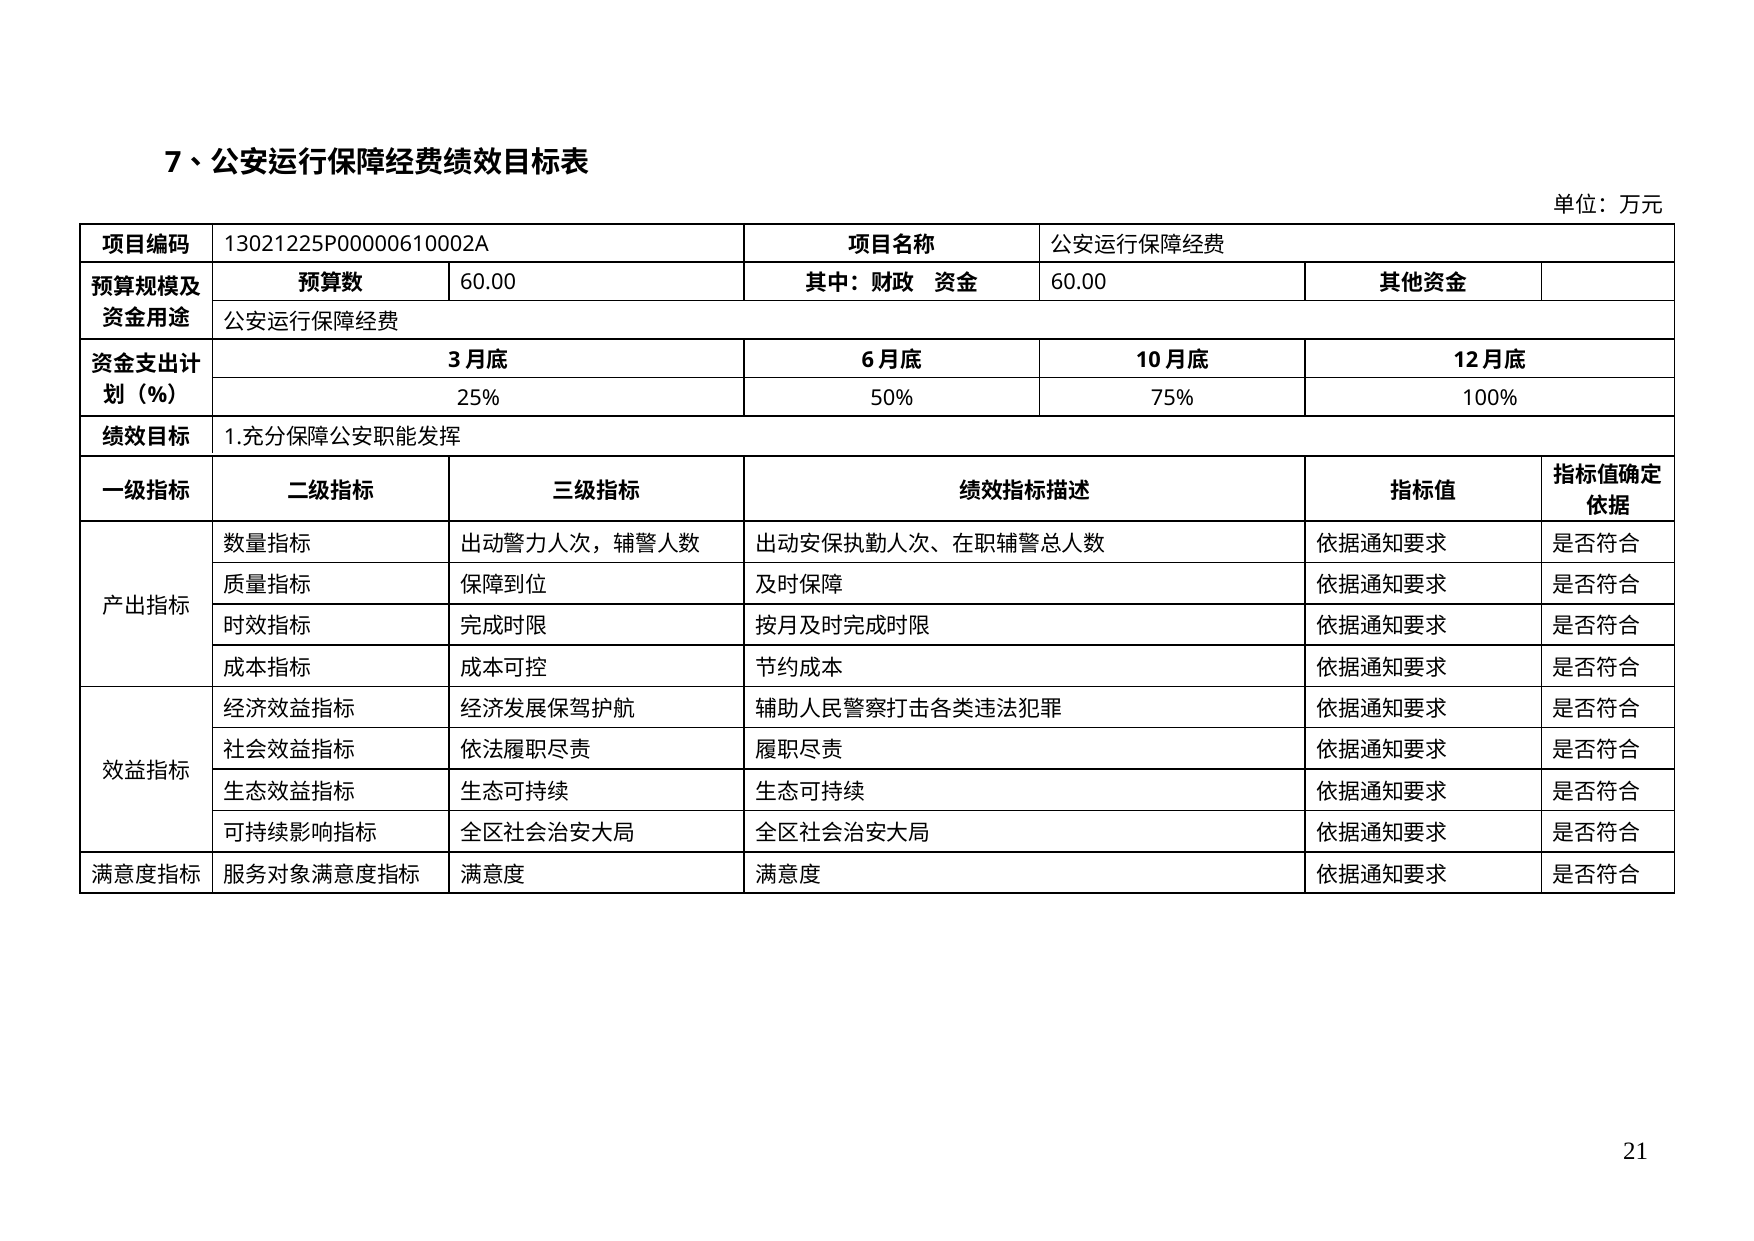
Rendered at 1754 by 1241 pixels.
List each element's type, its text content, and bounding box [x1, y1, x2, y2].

table_cell 是否符合 [1542, 605, 1674, 644]
table_cell 其他资金 [1306, 263, 1541, 300]
table_cell 项目编码 [81, 225, 212, 261]
table_header 一级指标 [81, 457, 212, 520]
table_header 绩效指标描述 [745, 457, 1304, 520]
table_cell 6月底 [745, 340, 1039, 377]
table_cell 依据通知要求 [1306, 605, 1541, 644]
table_cell 质量指标 [213, 563, 448, 603]
table_cell 25% [213, 378, 743, 415]
table_cell 1.充分保障公安职能发挥 [213, 417, 1674, 453]
table_cell 经济效益指标 [213, 687, 448, 727]
table_cell 数量指标 [213, 522, 448, 561]
table_cell 是否符合 [1542, 728, 1674, 768]
table_cell 依据通知要求 [1306, 853, 1541, 892]
table_cell 及时保障 [745, 563, 1304, 603]
table_header 单位：万元 [81, 183, 1674, 223]
table_cell 3月底 [213, 340, 743, 377]
table_cell 依据通知要求 [1306, 563, 1541, 603]
table_cell 预算数 [213, 263, 448, 300]
table_cell 成本可控 [450, 646, 743, 686]
table_header 指标值 [1306, 457, 1541, 520]
table_cell 效益指标 [81, 687, 212, 851]
table_cell 可持续影响指标 [213, 811, 448, 851]
table_cell 辅助人民警察打击各类违法犯罪 [745, 687, 1304, 727]
table_header 三级指标 [450, 457, 743, 520]
table_cell 资金支出计划（%） [81, 340, 212, 415]
table_cell 保障到位 [450, 563, 743, 603]
text 7、公安运行保障经费绩效目标表 [106, 142, 1648, 181]
table_cell 是否符合 [1542, 522, 1674, 561]
table_cell 依据通知要求 [1306, 770, 1541, 809]
table_cell 100% [1306, 378, 1674, 415]
table_cell 12月底 [1306, 340, 1674, 377]
table_cell 产出指标 [81, 522, 212, 686]
table_cell 是否符合 [1542, 770, 1674, 809]
table_cell 依据通知要求 [1306, 646, 1541, 686]
table_cell 生态可持续 [450, 770, 743, 809]
table_cell 成本指标 [213, 646, 448, 686]
table_cell 是否符合 [1542, 646, 1674, 686]
table_cell 预算规模及资金用途 [81, 263, 212, 338]
table_cell 节约成本 [745, 646, 1304, 686]
table_cell 其中：财政 资金 [745, 263, 1039, 300]
table_cell 服务对象满意度指标 [213, 853, 448, 892]
table_cell 依据通知要求 [1306, 811, 1541, 851]
table_cell 全区社会治安大局 [745, 811, 1304, 851]
table_cell 公安运行保障经费 [1040, 225, 1674, 261]
table_cell 绩效目标 [81, 417, 212, 453]
table_cell 依据通知要求 [1306, 687, 1541, 727]
table_cell 75% [1040, 378, 1304, 415]
table_cell [1542, 263, 1674, 300]
table_cell 出动警力人次，辅警人数 [450, 522, 743, 561]
table_cell 10月底 [1040, 340, 1304, 377]
table_header 二级指标 [213, 457, 448, 520]
table_cell 满意度指标 [81, 853, 212, 892]
table_cell 满意度 [745, 853, 1304, 892]
table_cell 履职尽责 [745, 728, 1304, 768]
table_cell 依法履职尽责 [450, 728, 743, 768]
table_cell 是否符合 [1542, 687, 1674, 727]
table_cell 60.00 [1040, 263, 1304, 300]
table_cell 出动安保执勤人次、在职辅警总人数 [745, 522, 1304, 561]
table_cell 经济发展保驾护航 [450, 687, 743, 727]
table_cell 60.00 [450, 263, 743, 300]
table_cell 依据通知要求 [1306, 728, 1541, 768]
table_cell 项目名称 [745, 225, 1039, 261]
table_cell 13021225P00000610002A [213, 225, 743, 261]
table_cell 生态可持续 [745, 770, 1304, 809]
table_cell 按月及时完成时限 [745, 605, 1304, 644]
table_cell 社会效益指标 [213, 728, 448, 768]
table_cell 生态效益指标 [213, 770, 448, 809]
table_cell 全区社会治安大局 [450, 811, 743, 851]
table_cell 满意度 [450, 853, 743, 892]
table_cell 时效指标 [213, 605, 448, 644]
table_cell 公安运行保障经费 [213, 301, 1674, 338]
table_cell 依据通知要求 [1306, 522, 1541, 561]
table_cell 是否符合 [1542, 563, 1674, 603]
table_cell 完成时限 [450, 605, 743, 644]
table_cell 是否符合 [1542, 853, 1674, 892]
table_header 指标值确定依据 [1542, 457, 1674, 520]
table_cell 50% [745, 378, 1039, 415]
table_cell 是否符合 [1542, 811, 1674, 851]
